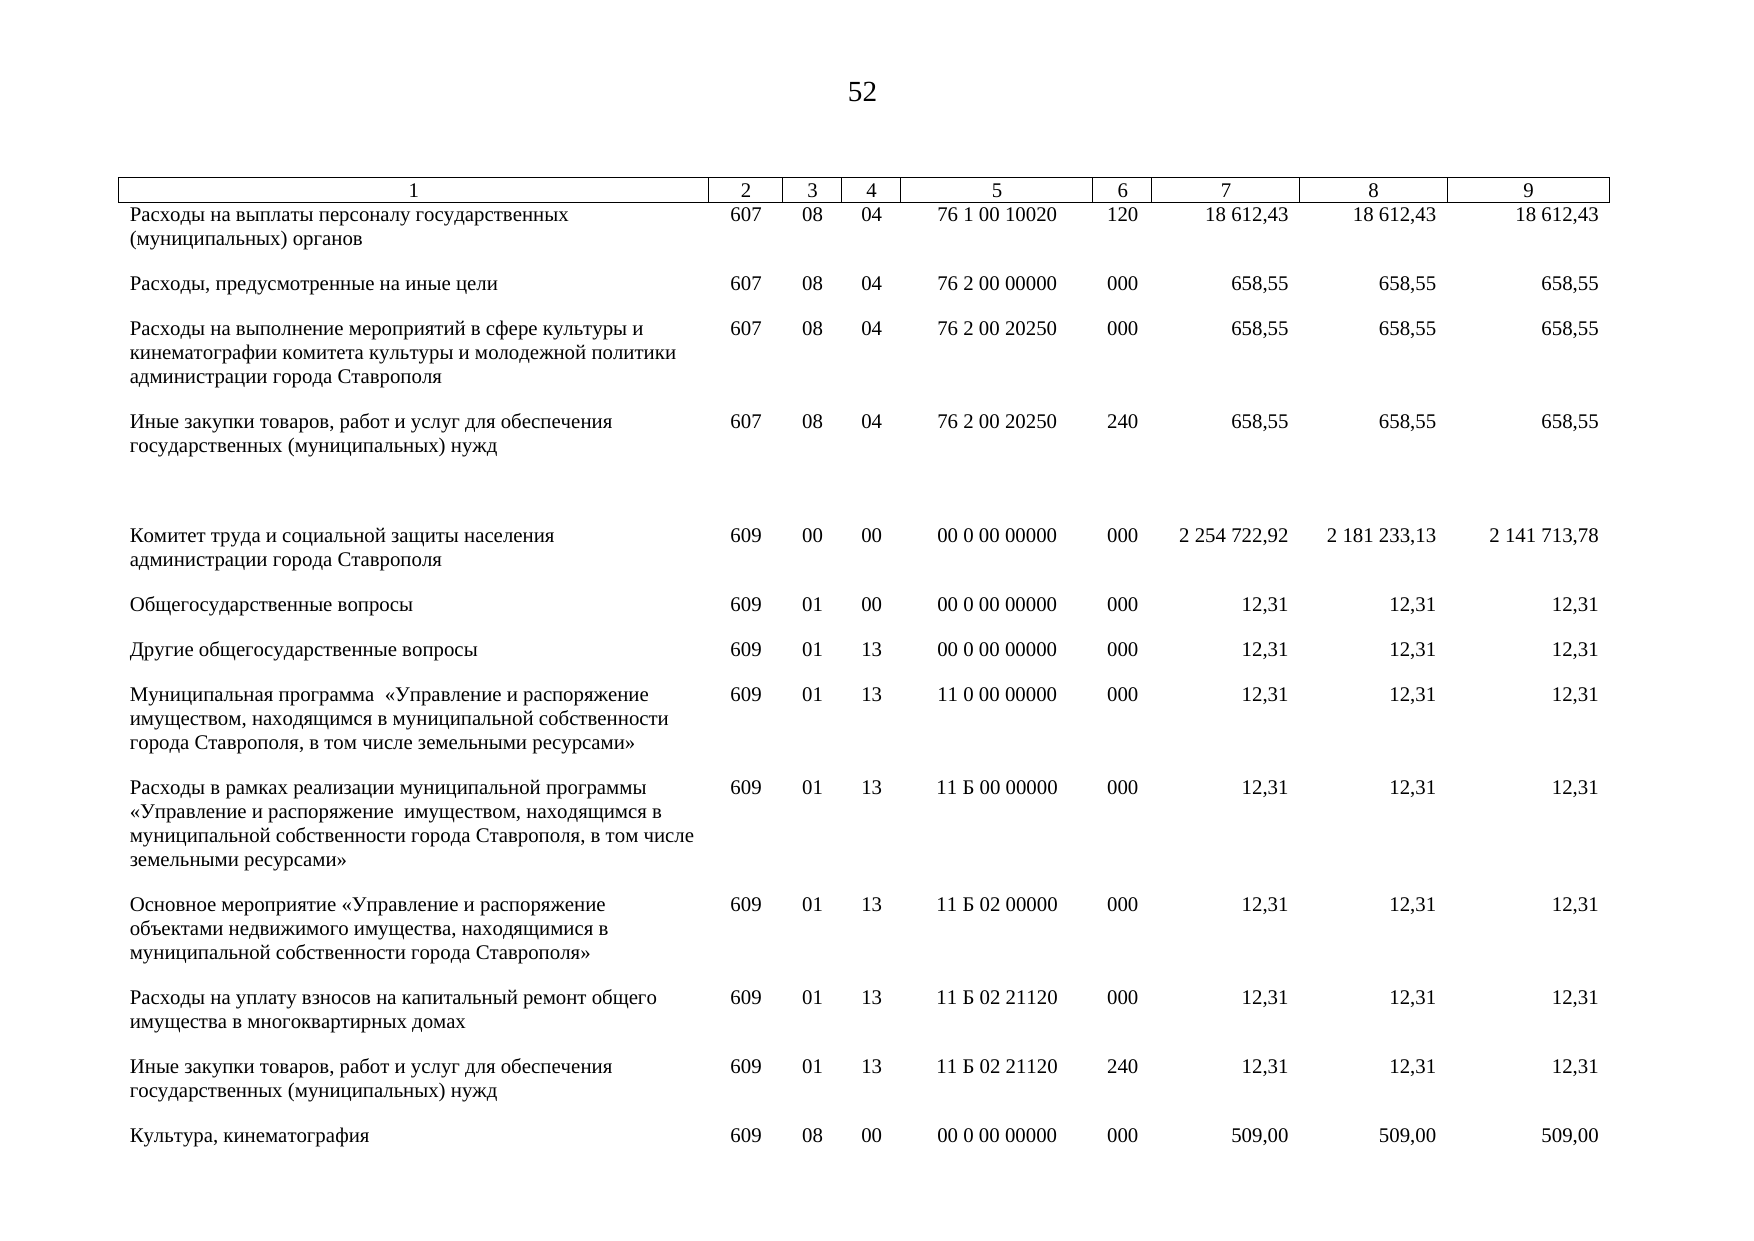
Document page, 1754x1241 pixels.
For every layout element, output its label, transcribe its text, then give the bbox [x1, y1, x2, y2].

table_header 3 [783, 178, 841, 202]
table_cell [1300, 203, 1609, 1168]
table_header 1 [119, 178, 708, 202]
table_header 9 [1448, 178, 1609, 202]
table_header 2 [709, 178, 782, 202]
table_header 7 [1152, 178, 1299, 202]
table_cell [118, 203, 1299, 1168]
table_header 6 [1093, 178, 1151, 202]
table_header 5 [901, 178, 1092, 202]
table_header 8 [1300, 178, 1447, 202]
table_header 4 [842, 178, 900, 202]
